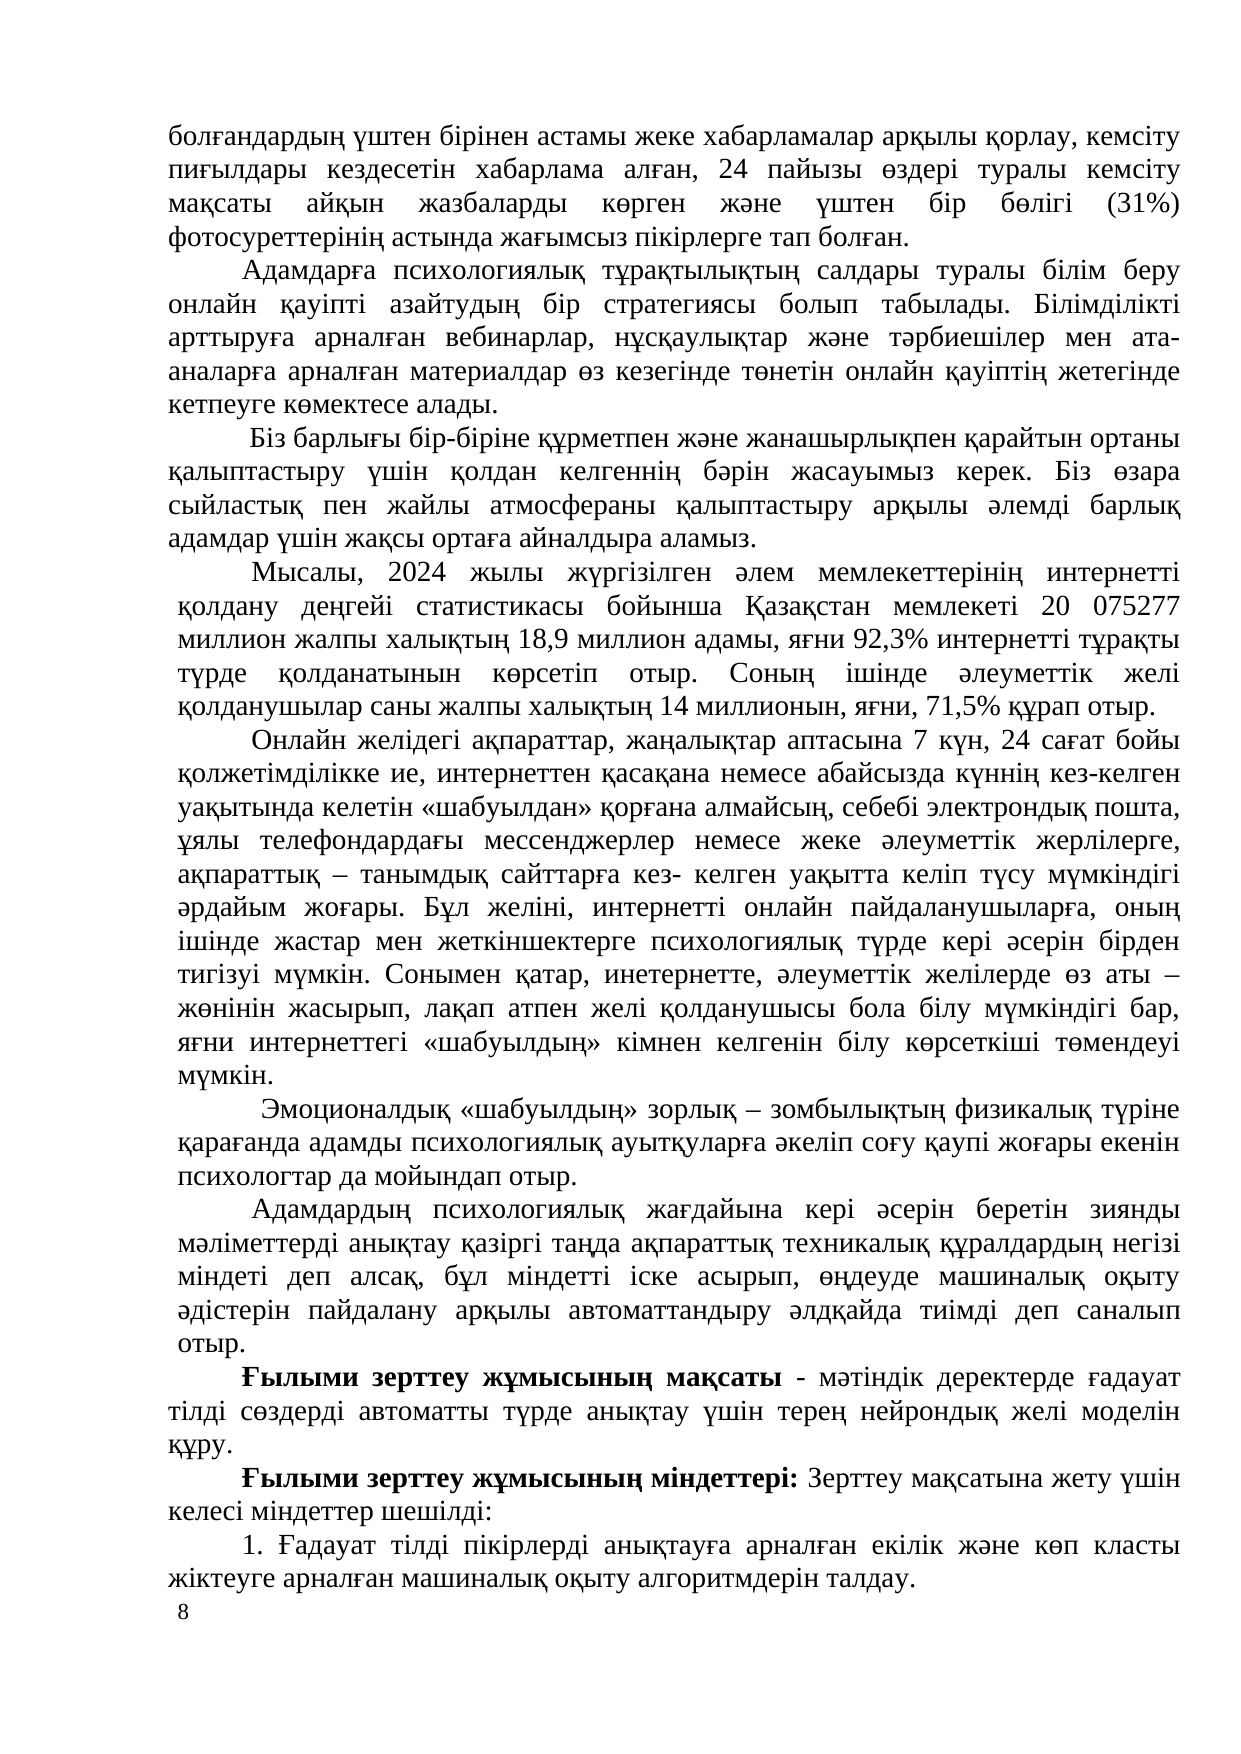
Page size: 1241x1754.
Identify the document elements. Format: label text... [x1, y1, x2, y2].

text Мысалы, 2024 жылы жүргізілген әлем мемлекеттерінің интернетті қолдану деңгейі статистикасы бойынша Қазақстан мемлекеті 20 075277 миллион жалпы халықтың 18,9 миллион адамы, яғни 92,3% интернетті тұрақты түрде қолданатынын көрсетіп отыр. Соның ішінде әлеуметтік желі қолданушылар саны жалпы халықтың 14 миллионын, яғни, 71,5% құрап отыр. [177, 554, 1181, 722]
text Эмоционалдық «шабуылдың» зорлық – зомбылықтың физикалық түріне қарағанда адамды психологиялық ауытқуларға әкеліп соғу қаупі жоғары екенін психологтар да мойындап отыр. [177, 1091, 1181, 1191]
text Адамдарға психологиялық тұрақтылықтың салдары туралы білім беру онлайн қауіпті азайтудың бір стратегиясы болып табылады. Білімділікті арттыруға арналған вебинарлар, нұсқаулықтар және тәрбиешілер мен ата-аналарға арналған материалдар өз кезегінде төнетін онлайн қауіптің жетегінде кетпеуге көмектесе алады. [168, 252, 1181, 420]
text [168, 118, 1181, 252]
text Ғылыми зерттеу жұмысының мақсаты - мәтіндік деректерде ғадауат тілді сөздерді автоматты түрде анықтау үшін терең нейрондық желі моделін құру. [168, 1359, 1181, 1460]
text Біз барлығы бір-біріне құрметпен және жанашырлықпен қарайтын ортаны қалыптастыру үшін қолдан келгеннің бәрін жасауымыз керек. Біз өзара сыйластық пен жайлы атмосфераны қалыптастыру арқылы әлемді барлық адамдар үшін жақсы ортаға айналдыра аламыз. [168, 420, 1181, 554]
text Ғылыми зерттеу жұмысының міндеттері: Зерттеу мақсатына жету үшін келесі міндеттер шешілді: [168, 1460, 1181, 1527]
text Адамдардың психологиялық жағдайына кері әсерін беретін зиянды мәліметтерді анықтау қазіргі таңда ақпараттық техникалық құралдардың негізі міндеті деп алсақ, бұл міндетті іске асырып, өңдеуде машиналық оқыту әдістерін пайдалану арқылы автоматтандыру әлдқайда тиімді деп саналып отыр. [177, 1191, 1181, 1359]
text Онлайн желідегі ақпараттар, жаңалықтар аптасына 7 күн, 24 сағат бойы қолжетімділікке ие, интернеттен қасақана немесе абайсызда күннің кез-келген уақытында келетін «шабуылдан» қорғана алмайсың, себебі электрондық пошта, ұялы телефондардағы мессенджерлер немесе жеке әлеуметтік жерлілерге, ақпараттық – танымдық сайттарға кез- келген уақытта келіп түсу мүмкіндігі әрдайым жоғары. Бұл желіні, интернетті онлайн пайдаланушыларға, оның ішінде жастар мен жеткіншектерге психологиялық түрде кері әсерін бірден тигізуі мүмкін. Сонымен қатар, инетернетте, әлеуметтік желілерде өз аты – жөнінін жасырып, лақап атпен желі қолданушысы бола білу мүмкіндігі бар, яғни интернеттегі «шабуылдың» кімнен келгенін білу көрсеткіші төмендеуі мүмкін. [177, 722, 1181, 1091]
text 1. Ғадауат тілді пікірлерді анықтауға арналған екілік және көп класты жіктеуге арналған машиналық оқыту алгоритмдерін талдау. [168, 1527, 1181, 1594]
